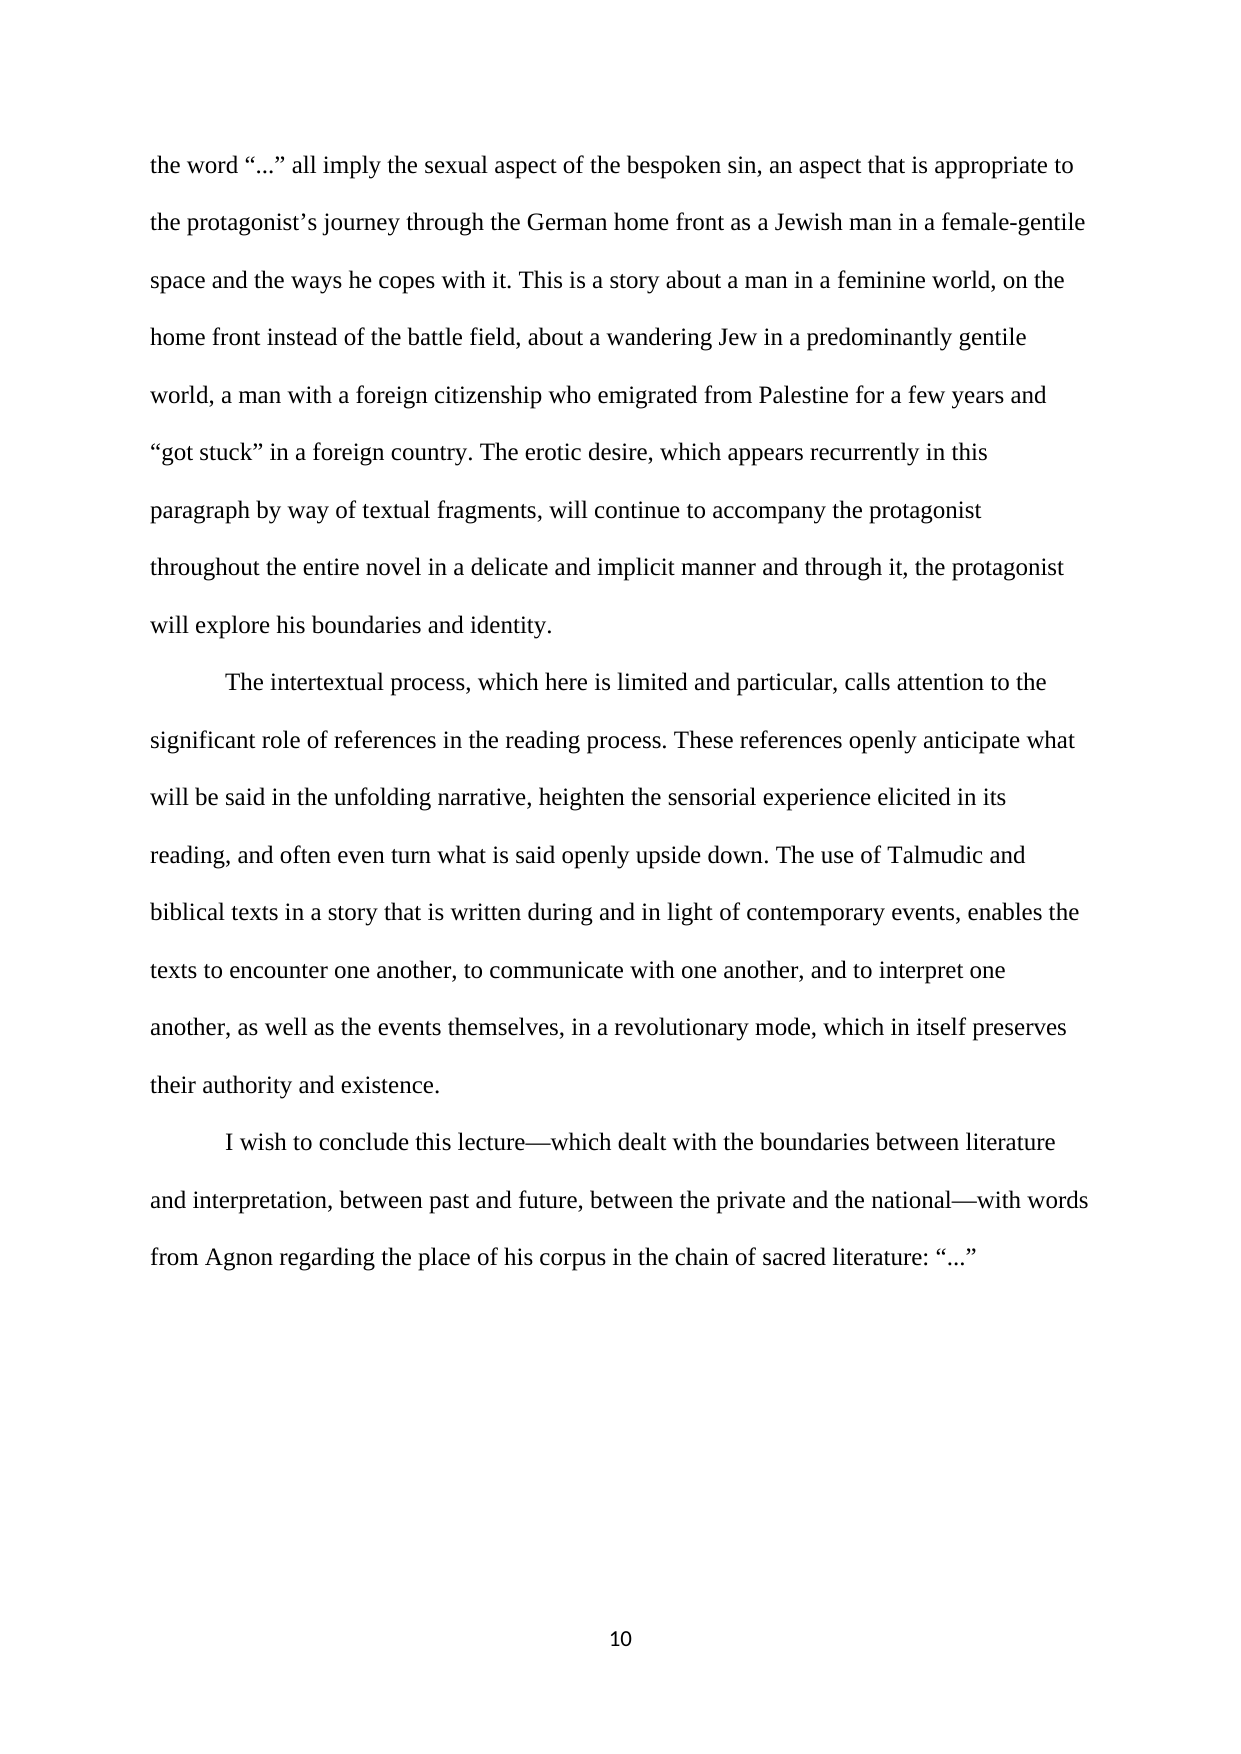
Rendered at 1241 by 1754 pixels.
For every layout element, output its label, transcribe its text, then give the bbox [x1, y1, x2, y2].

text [150, 150, 1090, 639]
text I wish to conclude this lecture—which dealt with the boundaries between literature and interpretation, between past and future, between the private and the national—with words from Agnon regarding the place of his corpus in the chain of sacred literature: “...” [150, 1127, 1090, 1271]
text The intertextual process, which here is limited and particular, calls attention to the significant role of references in the reading process. These references openly anticipate what will be said in the unfolding narrative, heighten the sensorial experience elicited in its reading, and often even turn what is said openly upside down. The use of Talmudic and biblical texts in a story that is written during and in light of contemporary events, enables the texts to encounter one another, to communicate with one another, and to interpret one another, as well as the events themselves, in a revolutionary mode, which in itself preserves their authority and existence. [150, 667, 1090, 1099]
